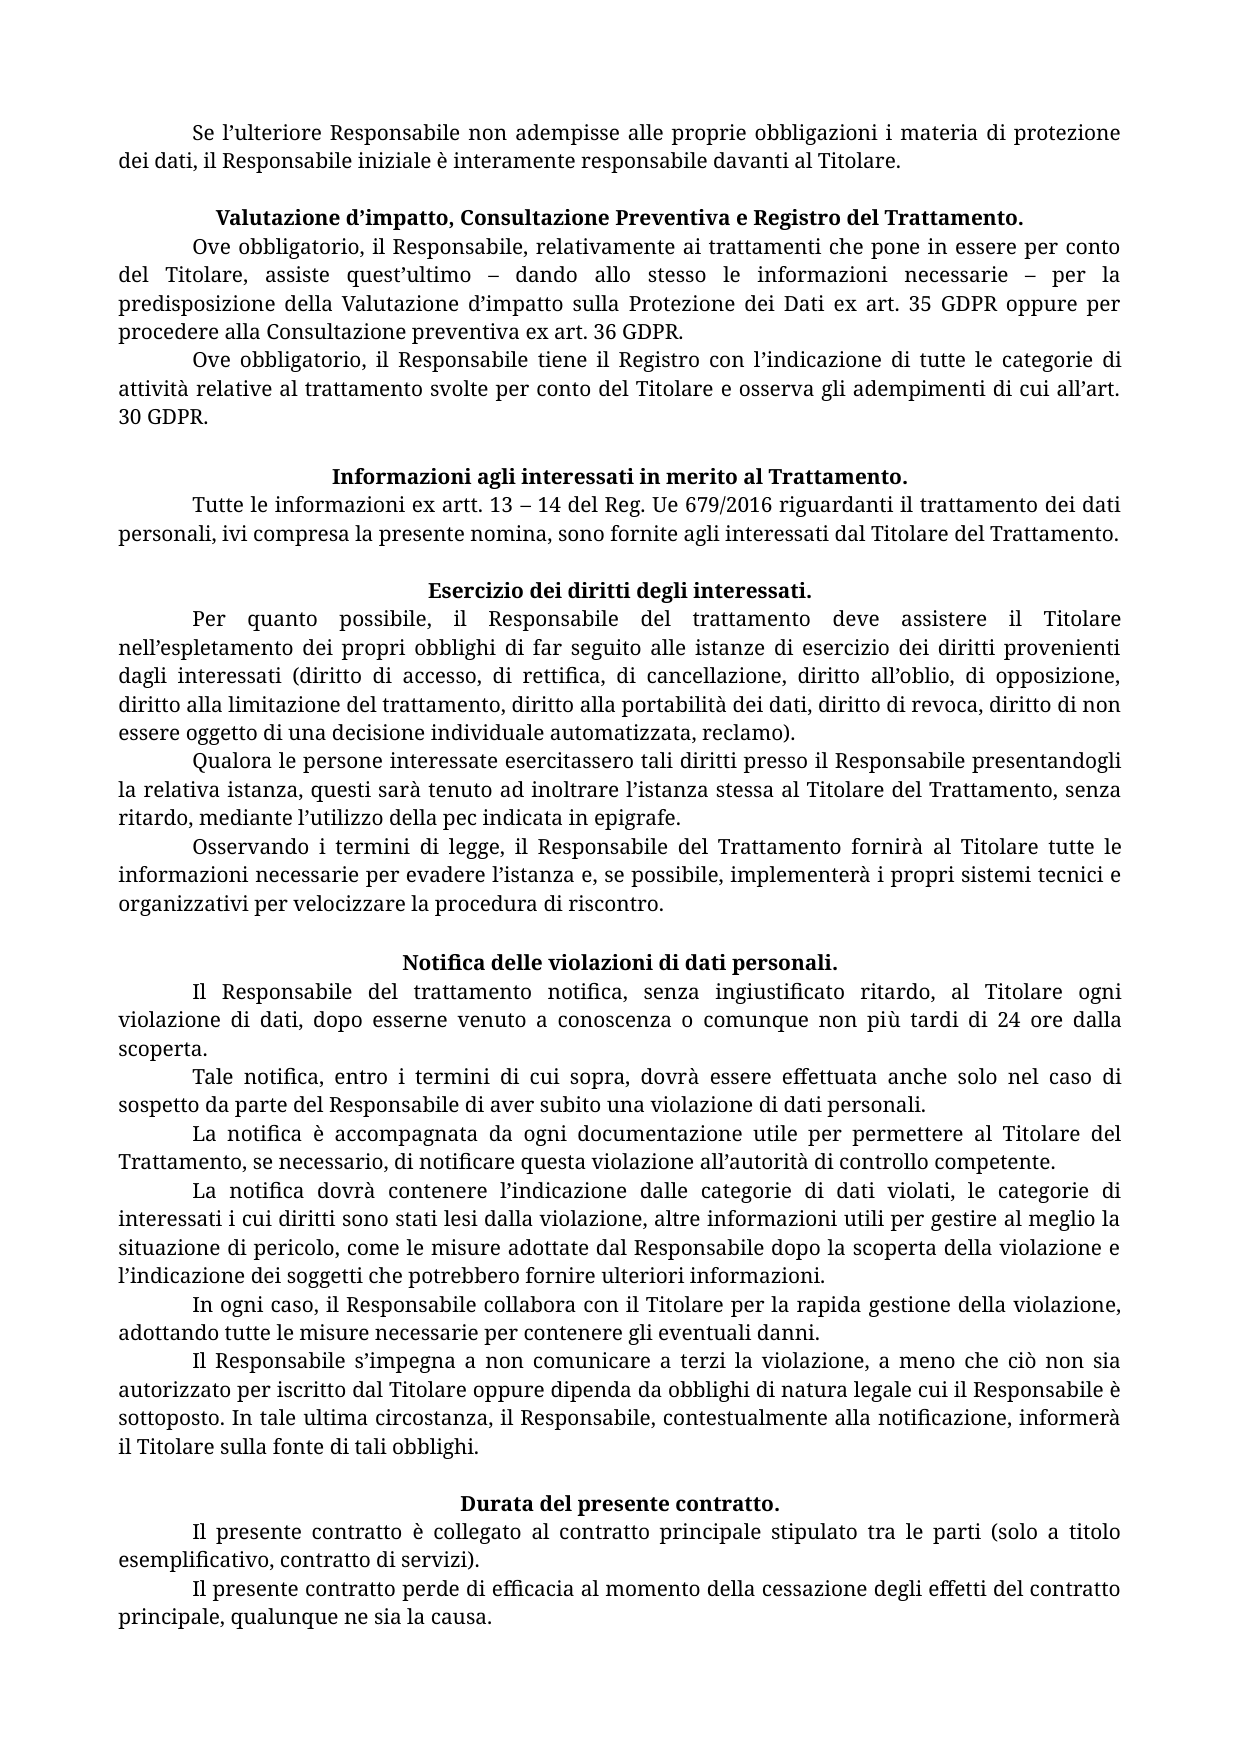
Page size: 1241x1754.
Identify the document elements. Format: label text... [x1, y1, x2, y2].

text La notifica dovrà contenere l’indicazione dalle categorie di dati violati, le categorie di interessati i cui diritti sono stati lesi dalla violazione, altre informazioni utili per gestire al meglio la situazione di pericolo, come le misure adottate dal Responsabile dopo la scoperta della violazione e l’indicazione dei soggetti che potrebbero fornire ulteriori informazioni. [118, 1176, 1122, 1290]
text Qualora le persone interessate esercitassero tali diritti presso il Responsabile presentandogli la relativa istanza, questi sarà tenuto ad inoltrare l’istanza stessa al Titolare del Trattamento, senza ritardo, mediante l’utilizzo della pec indicata in epigrafe. [118, 747, 1122, 832]
text Informazioni agli interessati in merito al Trattamento. [118, 462, 1122, 491]
text Per quanto possibile, il Responsabile del trattamento deve assistere il Titolare nell’espletamento dei propri obblighi di far seguito alle istanze di esercizio dei diritti provenienti dagli interessati (diritto di accesso, di rettifica, di cancellazione, diritto all’oblio, di opposizione, diritto alla limitazione del trattamento, diritto alla portabilità dei dati, diritto di revoca, diritto di non essere oggetto di una decisione individuale automatizzata, reclamo). [118, 604, 1122, 747]
text Il presente contratto perde di efficacia al momento della cessazione degli effetti del contratto principale, qualunque ne sia la causa. [118, 1574, 1122, 1631]
text Notifica delle violazioni di dati personali. [118, 948, 1122, 977]
text Osservando i termini di legge, il Responsabile del Trattamento fornirà al Titolare tutte le informazioni necessarie per evadere l’istanza e, se possibile, implementerà i propri sistemi tecnici e organizzativi per velocizzare la procedura di riscontro. [118, 832, 1122, 917]
text Tutte le informazioni ex artt. 13 – 14 del Reg. Ue 679/2016 riguardanti il trattamento dei dati personali, ivi compresa la presente nomina, sono fornite agli interessati dal Titolare del Trattamento. [118, 491, 1122, 547]
text In ogni caso, il Responsabile collabora con il Titolare per la rapida gestione della violazione, adottando tutte le misure necessarie per contenere gli eventuali danni. [118, 1290, 1122, 1347]
text Esercizio dei diritti degli interessati. [118, 576, 1122, 604]
text Se l’ulteriore Responsabile non adempisse alle proprie obbligazioni i materia di protezione dei dati, il Responsabile iniziale è interamente responsabile davanti al Titolare. [118, 118, 1122, 175]
text Valutazione d’impatto, Consultazione Preventiva e Registro del Trattamento. [118, 203, 1122, 232]
text Ove obbligatorio, il Responsabile, relativamente ai trattamenti che pone in essere per conto del Titolare, assiste quest’ultimo – dando allo stesso le informazioni necessarie – per la predisposizione della Valutazione d’impatto sulla Protezione dei Dati ex art. 35 GDPR oppure per procedere alla Consultazione preventiva ex art. 36 GDPR. [118, 232, 1122, 346]
text Il Responsabile del trattamento notifica, senza ingiustificato ritardo, al Titolare ogni violazione di dati, dopo esserne venuto a conoscenza o comunque non più tardi di 24 ore dalla scoperta. [118, 977, 1122, 1062]
text Durata del presente contratto. [118, 1489, 1122, 1517]
text Il Responsabile s’impegna a non comunicare a terzi la violazione, a meno che ciò non sia autorizzato per iscritto dal Titolare oppure dipenda da obblighi di natura legale cui il Responsabile è sottoposto. In tale ultima circostanza, il Responsabile, contestualmente alla notificazione, informerà il Titolare sulla fonte di tali obblighi. [118, 1347, 1122, 1460]
text La notifica è accompagnata da ogni documentazione utile per permettere al Titolare del Trattamento, se necessario, di notificare questa violazione all’autorità di controllo competente. [118, 1119, 1122, 1176]
text Tale notifica, entro i termini di cui sopra, dovrà essere effettuata anche solo nel caso di sospetto da parte del Responsabile di aver subito una violazione di dati personali. [118, 1062, 1122, 1119]
text Ove obbligatorio, il Responsabile tiene il Registro con l’indicazione di tutte le categorie di attività relative al trattamento svolte per conto del Titolare e osserva gli adempimenti di cui all’art. 30 GDPR. [118, 346, 1122, 431]
text Il presente contratto è collegato al contratto principale stipulato tra le parti (solo a titolo esemplificativo, contratto di servizi). [118, 1517, 1122, 1574]
